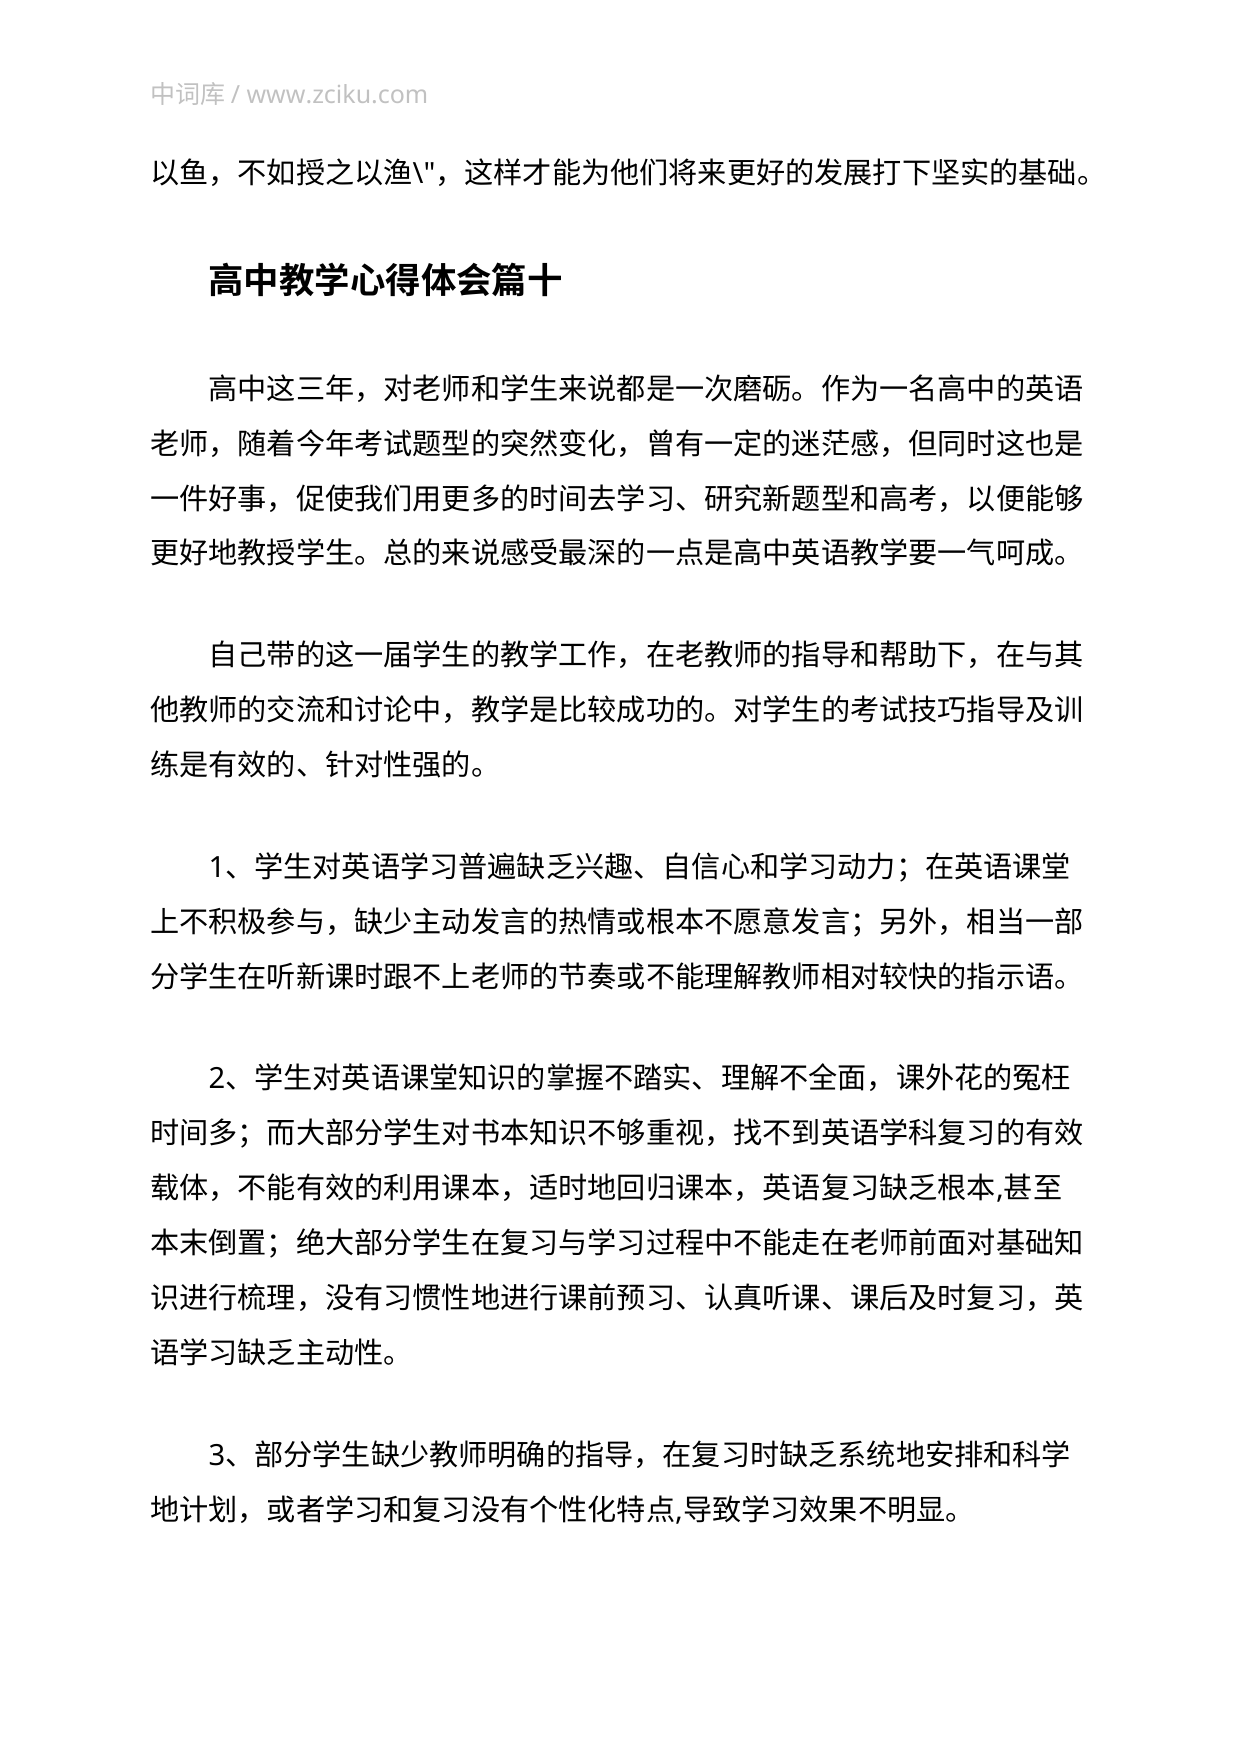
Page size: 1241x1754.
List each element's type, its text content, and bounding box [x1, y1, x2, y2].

text 高中教学心得体会篇十 [150, 252, 1090, 303]
text 自己带的这一届学生的教学工作，在老教师的指导和帮助下，在与其他教师的交流和讨论中，教学是比较成功的。对学生的考试技巧指导及训练是有效的、针对性强的。 [150, 632, 1090, 784]
text 3、部分学生缺少教师明确的指导，在复习时缺乏系统地安排和科学地计划，或者学习和复习没有个性化特点,导致学习效果不明显。 [150, 1432, 1090, 1529]
text 1、学生对英语学习普遍缺乏兴趣、自信心和学习动力；在英语课堂上不积极参与，缺少主动发言的热情或根本不愿意发言；另外，相当一部分学生在听新课时跟不上老师的节奏或不能理解教师相对较快的指示语。 [150, 843, 1090, 996]
text 2、学生对英语课堂知识的掌握不踏实、理解不全面，课外花的冤枉时间多；而大部分学生对书本知识不够重视，找不到英语学科复习的有效载体，不能有效的利用课本，适时地回归课本，英语复习缺乏根本,甚至本末倒置；绝大部分学生在复习与学习过程中不能走在老师前面对基础知识进行梳理，没有习惯性地进行课前预习、认真听课、课后及时复习，英语学习缺乏主动性。 [150, 1055, 1090, 1372]
text 高中这三年，对老师和学生来说都是一次磨砺。作为一名高中的英语老师，随着今年考试题型的突然变化，曾有一定的迷茫感，但同时这也是一件好事，促使我们用更多的时间去学习、研究新题型和高考，以便能够更好地教授学生。总的来说感受最深的一点是高中英语教学要一气呵成。 [150, 365, 1090, 572]
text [150, 150, 1090, 192]
